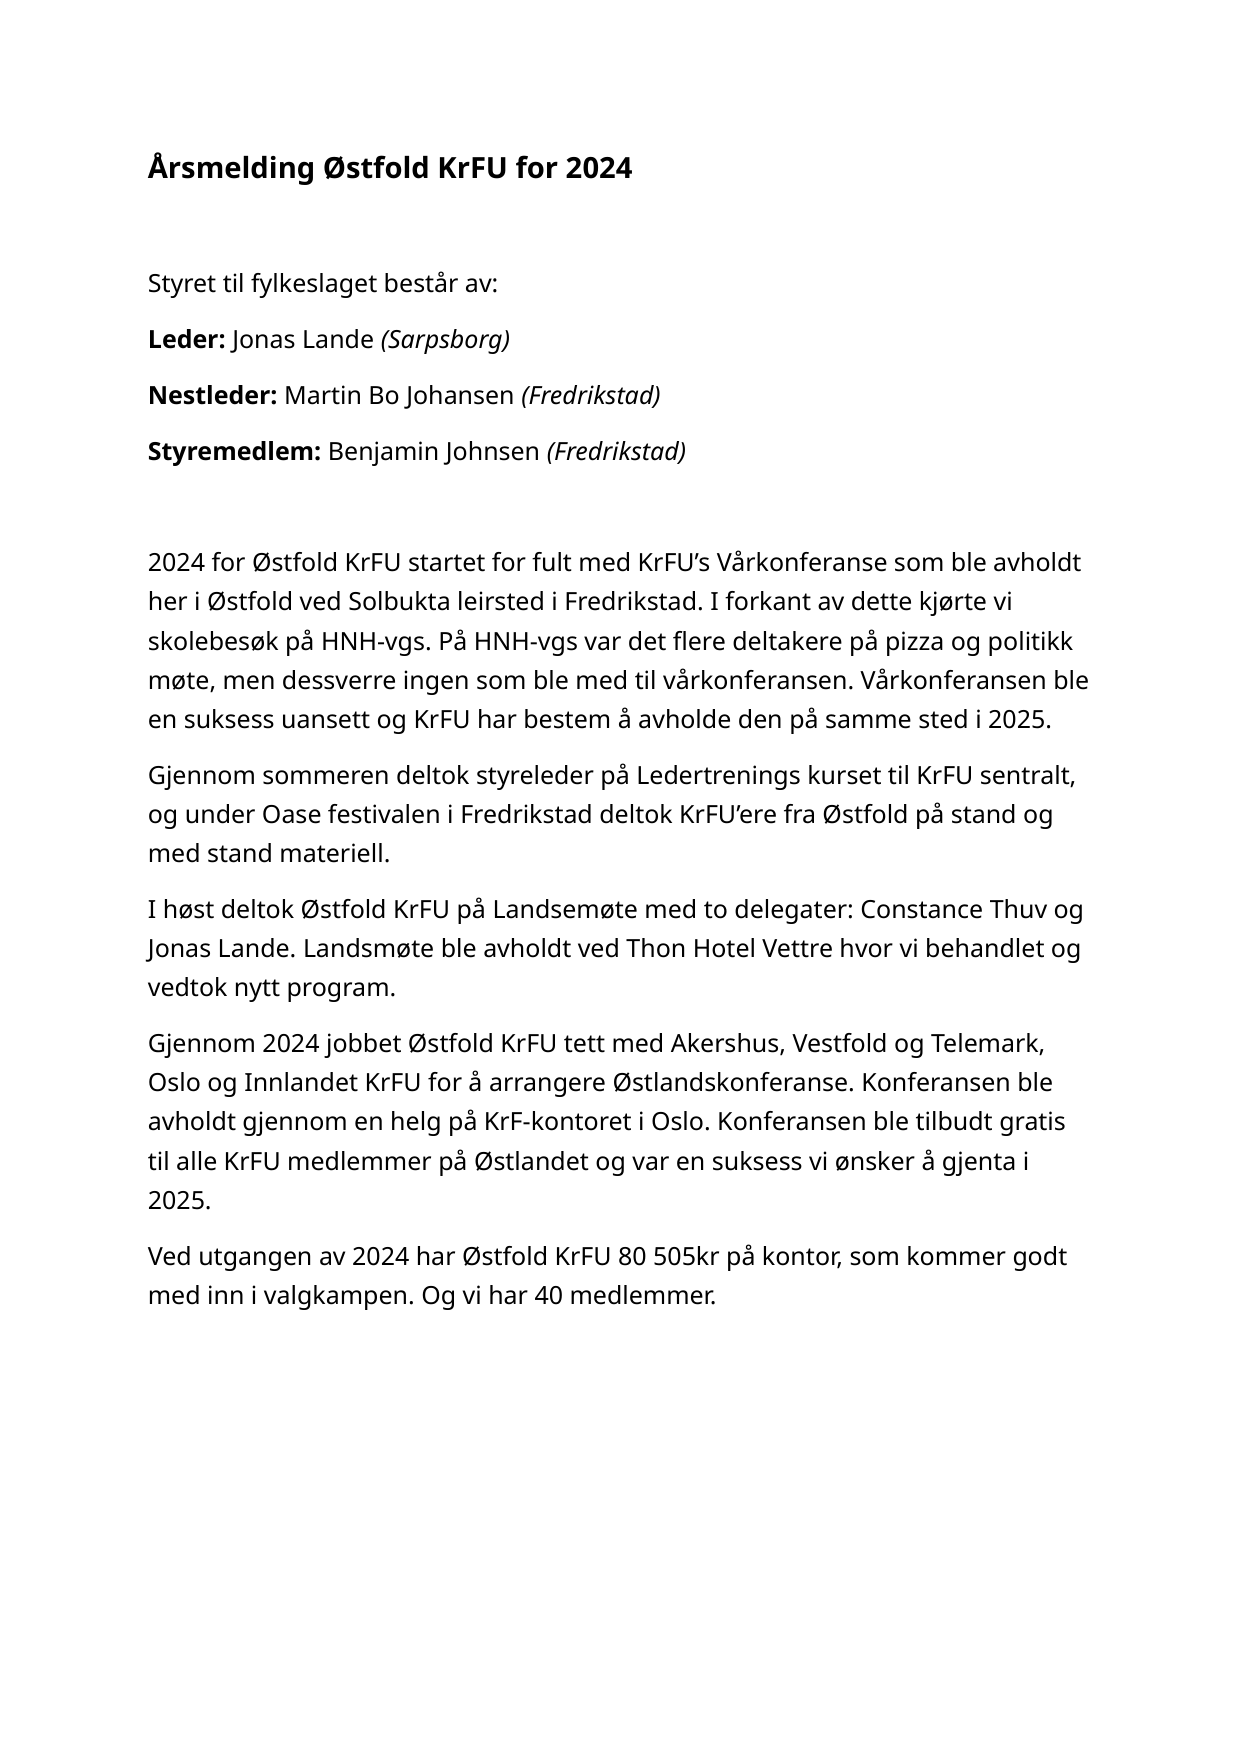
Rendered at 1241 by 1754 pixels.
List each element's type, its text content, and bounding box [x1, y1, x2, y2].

text Ved utgangen av 2024 har Østfold KrFU 80 505kr på kontor, som kommer godt med inn i valgkampen. Og vi har 40 medlemmer. [148, 1238, 1093, 1311]
text Årsmelding Østfold KrFU for 2024 [148, 148, 1093, 187]
text Gjennom 2024 jobbet Østfold KrFU tett med Akershus, Vestfold og Telemark, Oslo og Innlandet KrFU for å arrangere Østlandskonferanse. Konferansen ble avholdt gjennom en helg på KrF-kontoret i Oslo. Konferansen ble tilbudt gratis til alle KrFU medlemmer på Østlandet og var en suksess vi ønsker å gjenta i 2025. [148, 1026, 1093, 1216]
text 2024 for Østfold KrFU startet for fult med KrFU’s Vårkonferanse som ble avholdt her i Østfold ved Solbukta leirsted i Fredrikstad. I forkant av dette kjørte vi skolebesøk på HNH-vgs. På HNH-vgs var det flere deltakere på pizza og politikk møte, men dessverre ingen som ble med til vårkonferansen. Vårkonferansen ble en suksess uansett og KrFU har bestem å avholde den på samme sted i 2025. [148, 545, 1093, 736]
text Nestleder: Martin Bo Johansen (Fredrikstad) [148, 377, 1093, 411]
text Styret til fylkeslaget består av: [148, 266, 1093, 300]
text Styremedlem: Benjamin Johnsen (Fredrikstad) [148, 433, 1093, 467]
text I høst deltok Østfold KrFU på Landsemøte med to delegater: Constance Thuv og Jonas Lande. Landsmøte ble avholdt ved Thon Hotel Vettre hvor vi behandlet og vedtok nytt program. [148, 892, 1093, 1004]
text Leder: Jonas Lande (Sarpsborg) [148, 322, 1093, 356]
text Gjennom sommeren deltok styreleder på Ledertrenings kurset til KrFU sentralt, og under Oase festivalen i Fredrikstad deltok KrFU’ere fra Østfold på stand og med stand materiell. [148, 757, 1093, 870]
